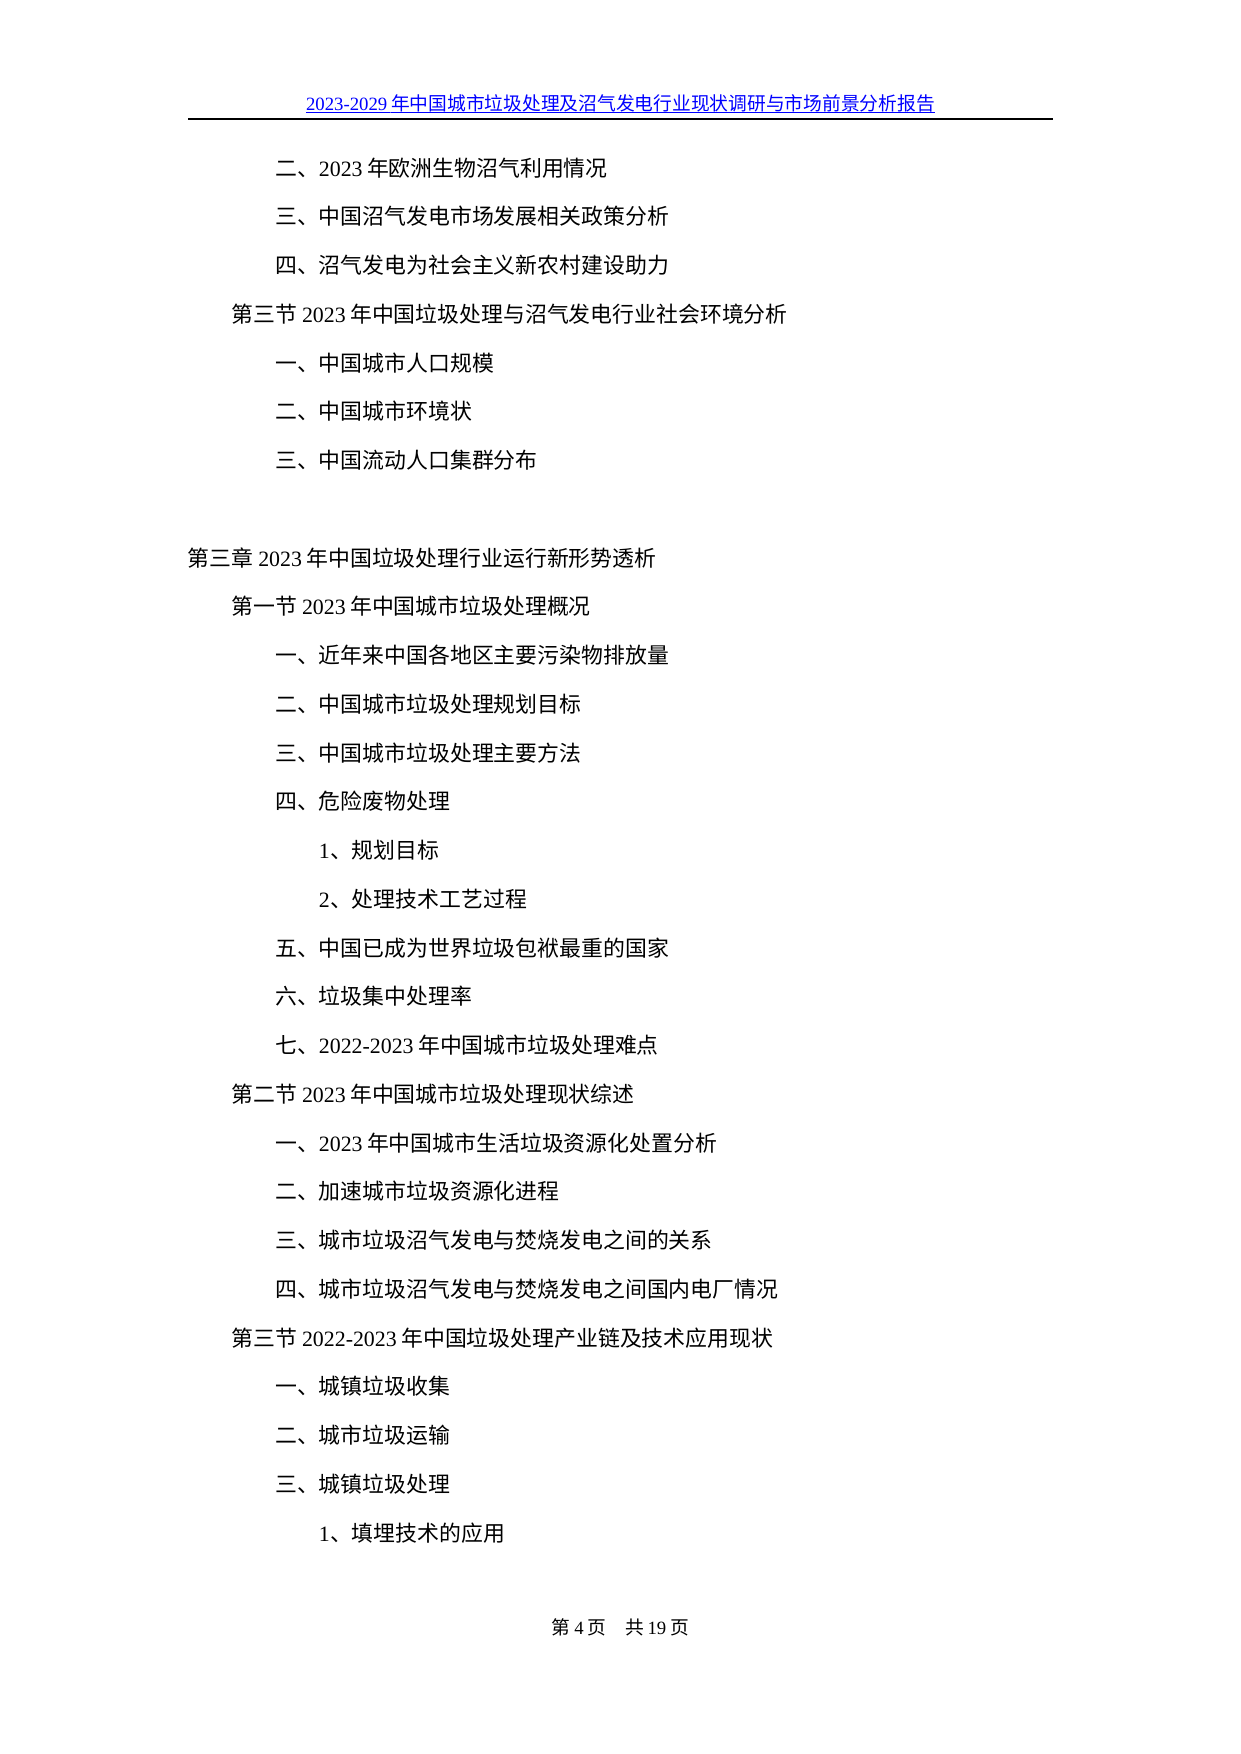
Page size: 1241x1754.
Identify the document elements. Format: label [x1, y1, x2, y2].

text [187, 150, 1053, 1548]
